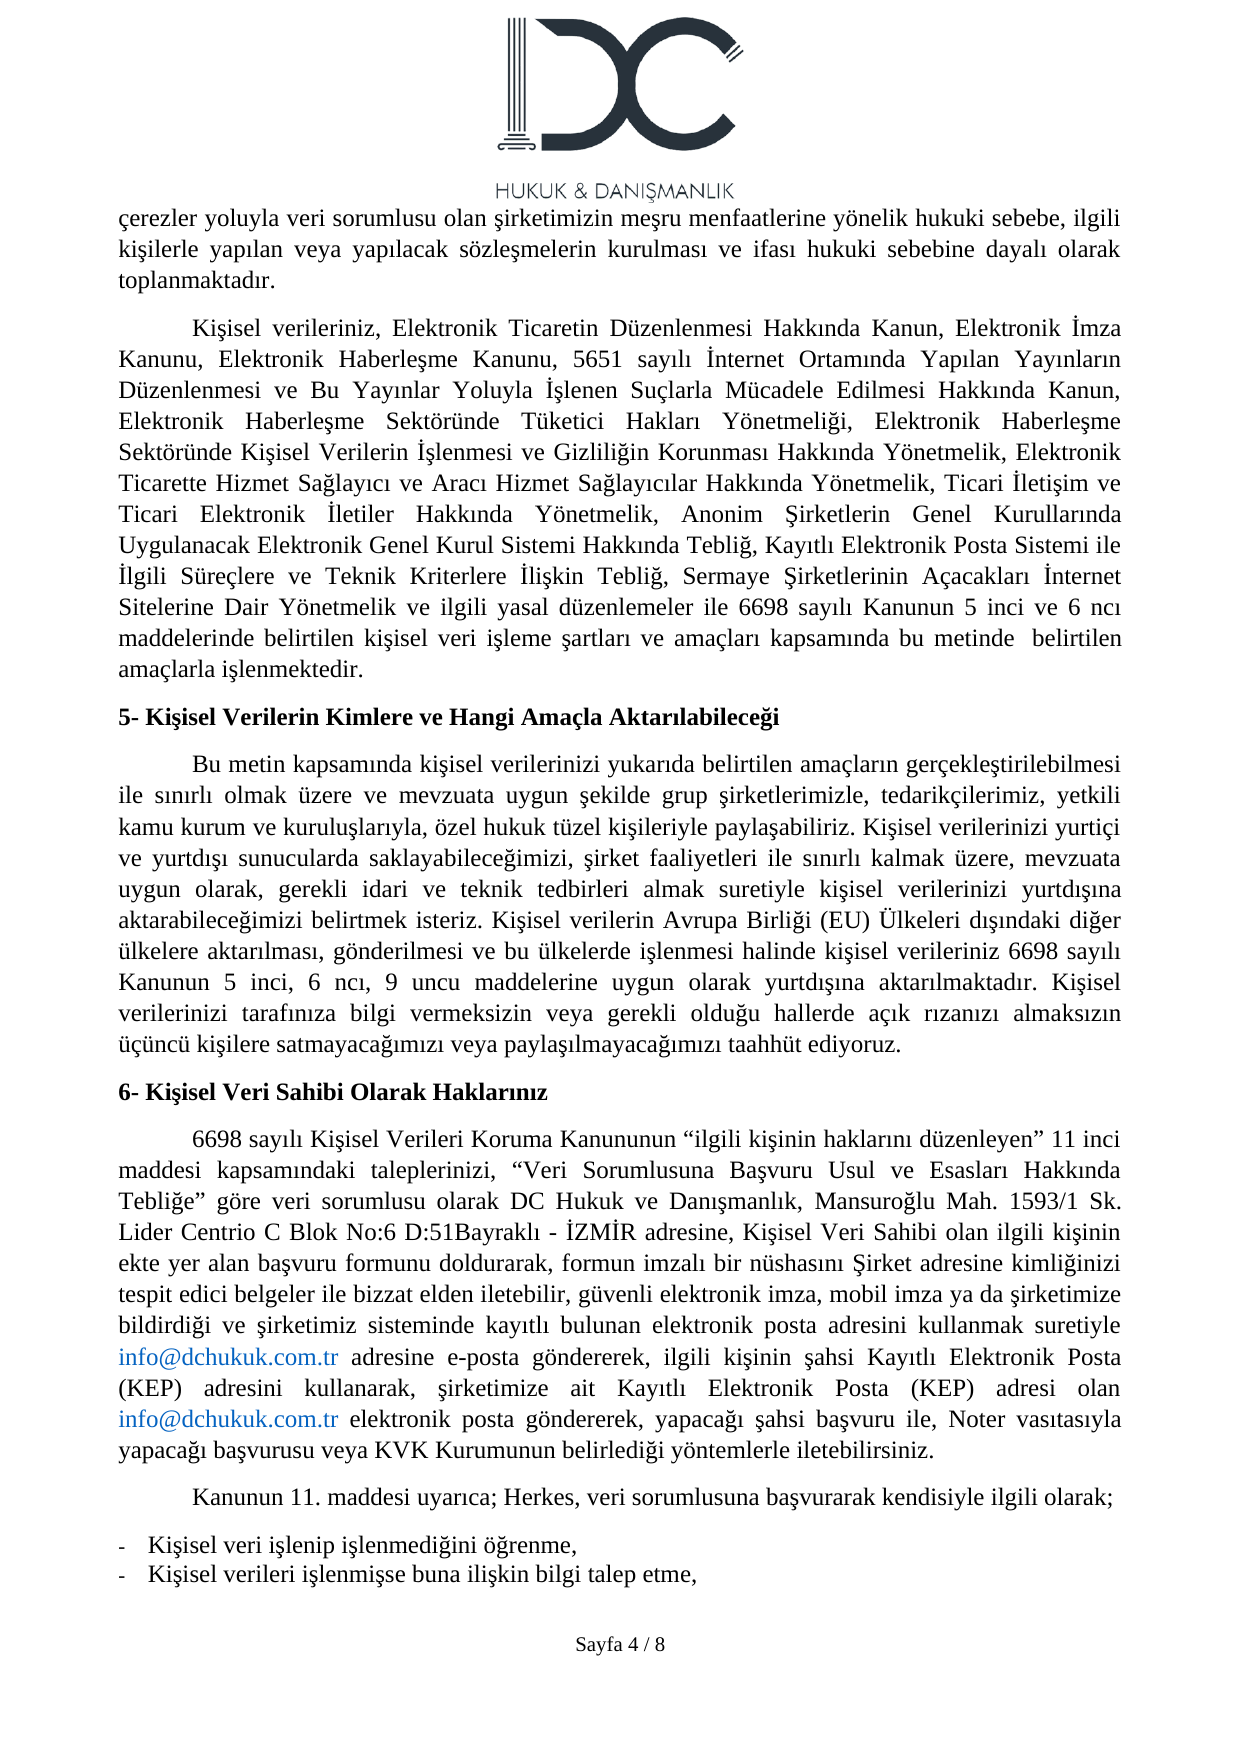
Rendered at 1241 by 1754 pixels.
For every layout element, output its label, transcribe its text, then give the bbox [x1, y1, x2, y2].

list Kişisel veri işlenip işlenmediğini öğrenme, [118, 1530, 1122, 1559]
list Kişisel verileri işlenmişse buna ilişkin bilgi talep etme, [118, 1559, 1122, 1588]
text Bu metin kapsamında kişisel verilerinizi yukarıda belirtilen amaçların gerçekleştirilebilmesi ile sınırlı olmak üzere ve mevzuata uygun şekilde grup şirketlerimizle, tedarikçilerimiz, yetkili kamu kurum ve kuruluşlarıyla, özel hukuk tüzel kişileriyle paylaşabiliriz. Kişisel verilerinizi yurtiçi ve yurtdışı sunucularda saklayabileceğimizi, şirket faaliyetleri ile sınırlı kalmak üzere, mevzuata uygun olarak, gerekli idari ve teknik tedbirleri almak suretiyle kişisel verilerinizi yurtdışına aktarabileceğimizi belirtmek isteriz. Kişisel verilerin Avrupa Birliği (EU) Ülkeleri dışındaki diğer ülkelere aktarılması, gönderilmesi ve bu ülkelerde işlenmesi halinde kişisel verileriniz 6698 sayılı Kanunun 5 inci, 6 ncı, 9 uncu maddelerine uygun olarak yurtdışına aktarılmaktadır. Kişisel verilerinizi tarafınıza bilgi vermeksizin veya gerekli olduğu hallerde açık rızanızı almaksızın üçüncü kişilere satmayacağımızı veya paylaşılmayacağımızı taahhüt ediyoruz. [118, 749, 1122, 1058]
text Kanunun 11. maddesi uyarıca; Herkes, veri sorumlusuna başvurarak kendisiyle ilgili olarak; [118, 1482, 1122, 1511]
text 6- Kişisel Veri Sahibi Olarak Haklarınız [118, 1077, 1122, 1105]
picture [496, 17, 744, 203]
text 6698 sayılı Kişisel Verileri Koruma Kanununun “ilgili kişinin haklarını düzenleyen” 11 inci maddesi kapsamındaki taleplerinizi, “Veri Sorumlusuna Başvuru Usul ve Esasları Hakkında Tebliğe” göre veri sorumlusu olarak DC Hukuk ve Danışmanlık, Mansuroğlu Mah. 1593/1 Sk. Lider Centrio C Blok No:6 D:51Bayraklı - İZMİR adresine, Kişisel Veri Sahibi olan ilgili kişinin ekte yer alan başvuru formunu doldurarak, formun imzalı bir nüshasını Şirket adresine kimliğinizi tespit edici belgeler ile bizzat elden iletebilir, güvenli elektronik imza, mobil imza ya da şirketimize bildirdiği ve şirketimiz sisteminde kayıtlı bulunan elektronik posta adresini kullanmak suretiyle info@dchukuk.com.tr adresine e-posta göndererek, ilgili kişinin şahsi Kayıtlı Elektronik Posta (KEP) adresini kullanarak, şirketimize ait Kayıtlı Elektronik Posta (KEP) adresi olan info@dchukuk.com.tr elektronik posta göndererek, yapacağı şahsi başvuru ile, Noter vasıtasıyla yapacağı başvurusu veya KVK Kurumunun belirlediği yöntemlerle iletebilirsiniz. [118, 1124, 1122, 1463]
text 5- Kişisel Verilerin Kimlere ve Hangi Amaçla Aktarılabileceği [118, 702, 1122, 731]
text Kişisel verileriniz, Elektronik Ticaretin Düzenlenmesi Hakkında Kanun, Elektronik İmza Kanunu, Elektronik Haberleşme Kanunu, 5651 sayılı İnternet Ortamında Yapılan Yayınların Düzenlenmesi ve Bu Yayınlar Yoluyla İşlenen Suçlarla Mücadele Edilmesi Hakkında Kanun, Elektronik Haberleşme Sektöründe Tüketici Hakları Yönetmeliği, Elektronik Haberleşme Sektöründe Kişisel Verilerin İşlenmesi ve Gizliliğin Korunması Hakkında Yönetmelik, Elektronik Ticarette Hizmet Sağlayıcı ve Aracı Hizmet Sağlayıcılar Hakkında Yönetmelik, Ticari İletişim ve Ticari Elektronik İletiler Hakkında Yönetmelik, Anonim Şirketlerin Genel Kurullarında Uygulanacak Elektronik Genel Kurul Sistemi Hakkında Tebliğ, Kayıtlı Elektronik Posta Sistemi ile İlgili Süreçlere ve Teknik Kriterlere İlişkin Tebliğ, Sermaye Şirketlerinin Açacakları İnternet Sitelerine Dair Yönetmelik ve ilgili yasal düzenlemeler ile 6698 sayılı Kanunun 5 inci ve 6 ncı maddelerinde belirtilen kişisel veri işleme şartları ve amaçları kapsamında bu metinde belirtilen amaçlarla işlenmektedir. [118, 313, 1122, 683]
